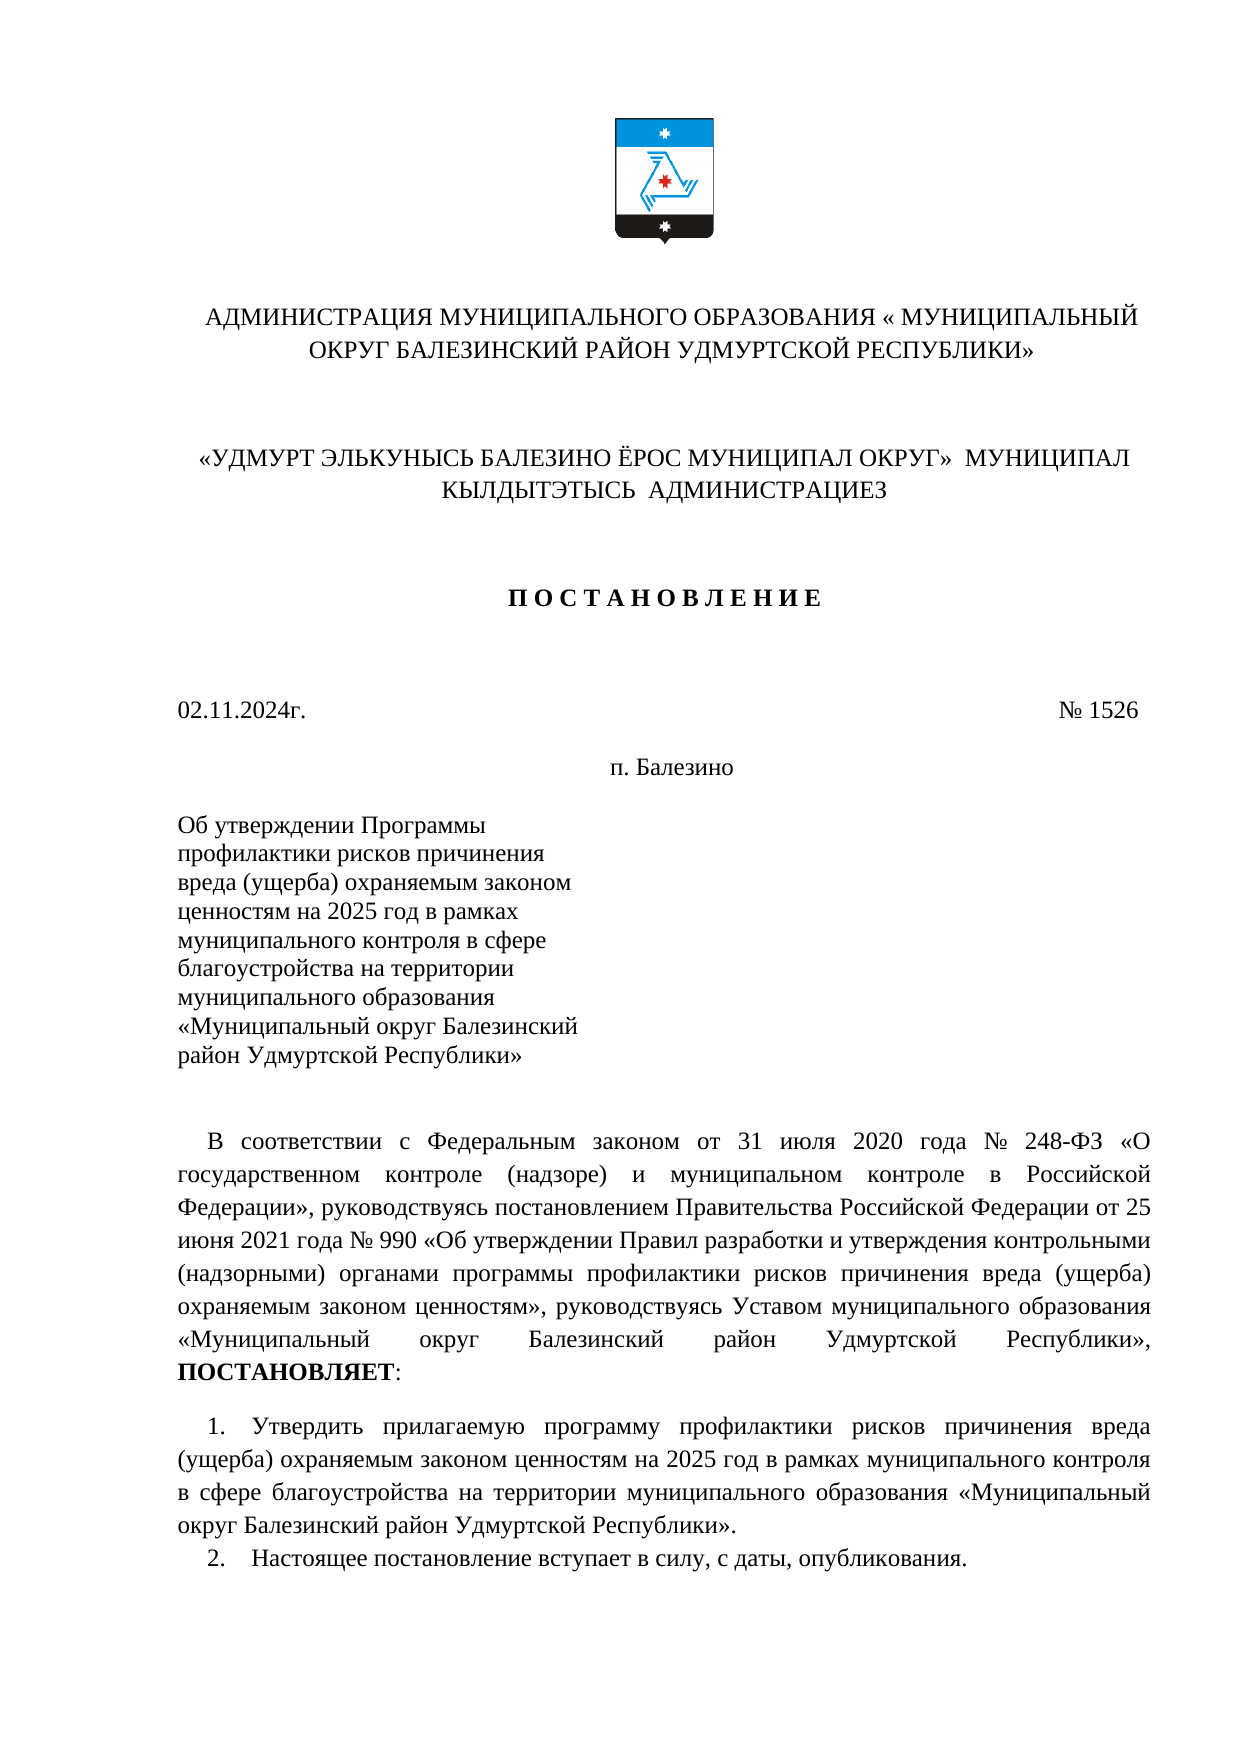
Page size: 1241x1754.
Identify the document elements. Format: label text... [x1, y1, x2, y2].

text АДМИНИСТРАЦИЯ МУНИЦИПАЛЬНОГО ОБРАЗОВАНИЯ « МУНИЦИПАЛЬНЫЙ ОКРУГ БАЛЕЗИНСКИЙ РАЙОН УДМУРТСКОЙ РЕСПУБЛИКИ» [177, 302, 1166, 364]
text «УДМУРТ ЭЛЬКУНЫСЬ БАЛЕЗИНО ЁРОС МУНИЦИПАЛ ОКРУГ» МУНИЦИПАЛ КЫЛДЫТЭТЫСЬ АДМИНИСТРАЦИЕЗ [177, 443, 1152, 504]
text п. Балезино [177, 752, 1166, 781]
table_header № 1526 [666, 695, 1163, 723]
list Утвердить прилагаемую программу профилактики рисков причинения вреда (ущерба) охраняемым законом ценностям на 2025 год в рамках муниципального контроля в сфере благоустройства на территории муниципального образования «Муниципальный округ Балезинский район Удмуртской Республики». [177, 1411, 1152, 1539]
list Настоящее постановление вступает в силу, с даты, опубликования. [177, 1543, 1152, 1572]
table_header 02.11.2024г. [166, 695, 666, 723]
table_header Об утверждении Программы профилактики рисков причинения вреда (ущерба) охраняемым законом ценностям на 2025 год в рамках муниципального контроля в сфере благоустройства на территории муниципального образования «Муниципальный округ Балезинский район Удмуртской Республики» [166, 810, 605, 1068]
picture [615, 118, 714, 245]
text В соответствии с Федеральным законом от 31 июля 2020 года № 248-ФЗ «О государственном контроле (надзоре) и муниципальном контроле в Российской Федерации», руководствуясь постановлением Правительства Российской Федерации от 25 июня 2021 года № 990 «Об утверждении Правил разработки и утверждения контрольными (надзорными) органами программы профилактики рисков причинения вреда (ущерба) охраняемым законом ценностям», руководствуясь Уставом муниципального образования «Муниципальный округ Балезинский район Удмуртской Республики», ПОСТАНОВЛЯЕТ: [177, 1126, 1152, 1386]
picture [661, 129, 669, 137]
text П О С Т А Н О В Л Е Н И Е [177, 583, 1152, 612]
